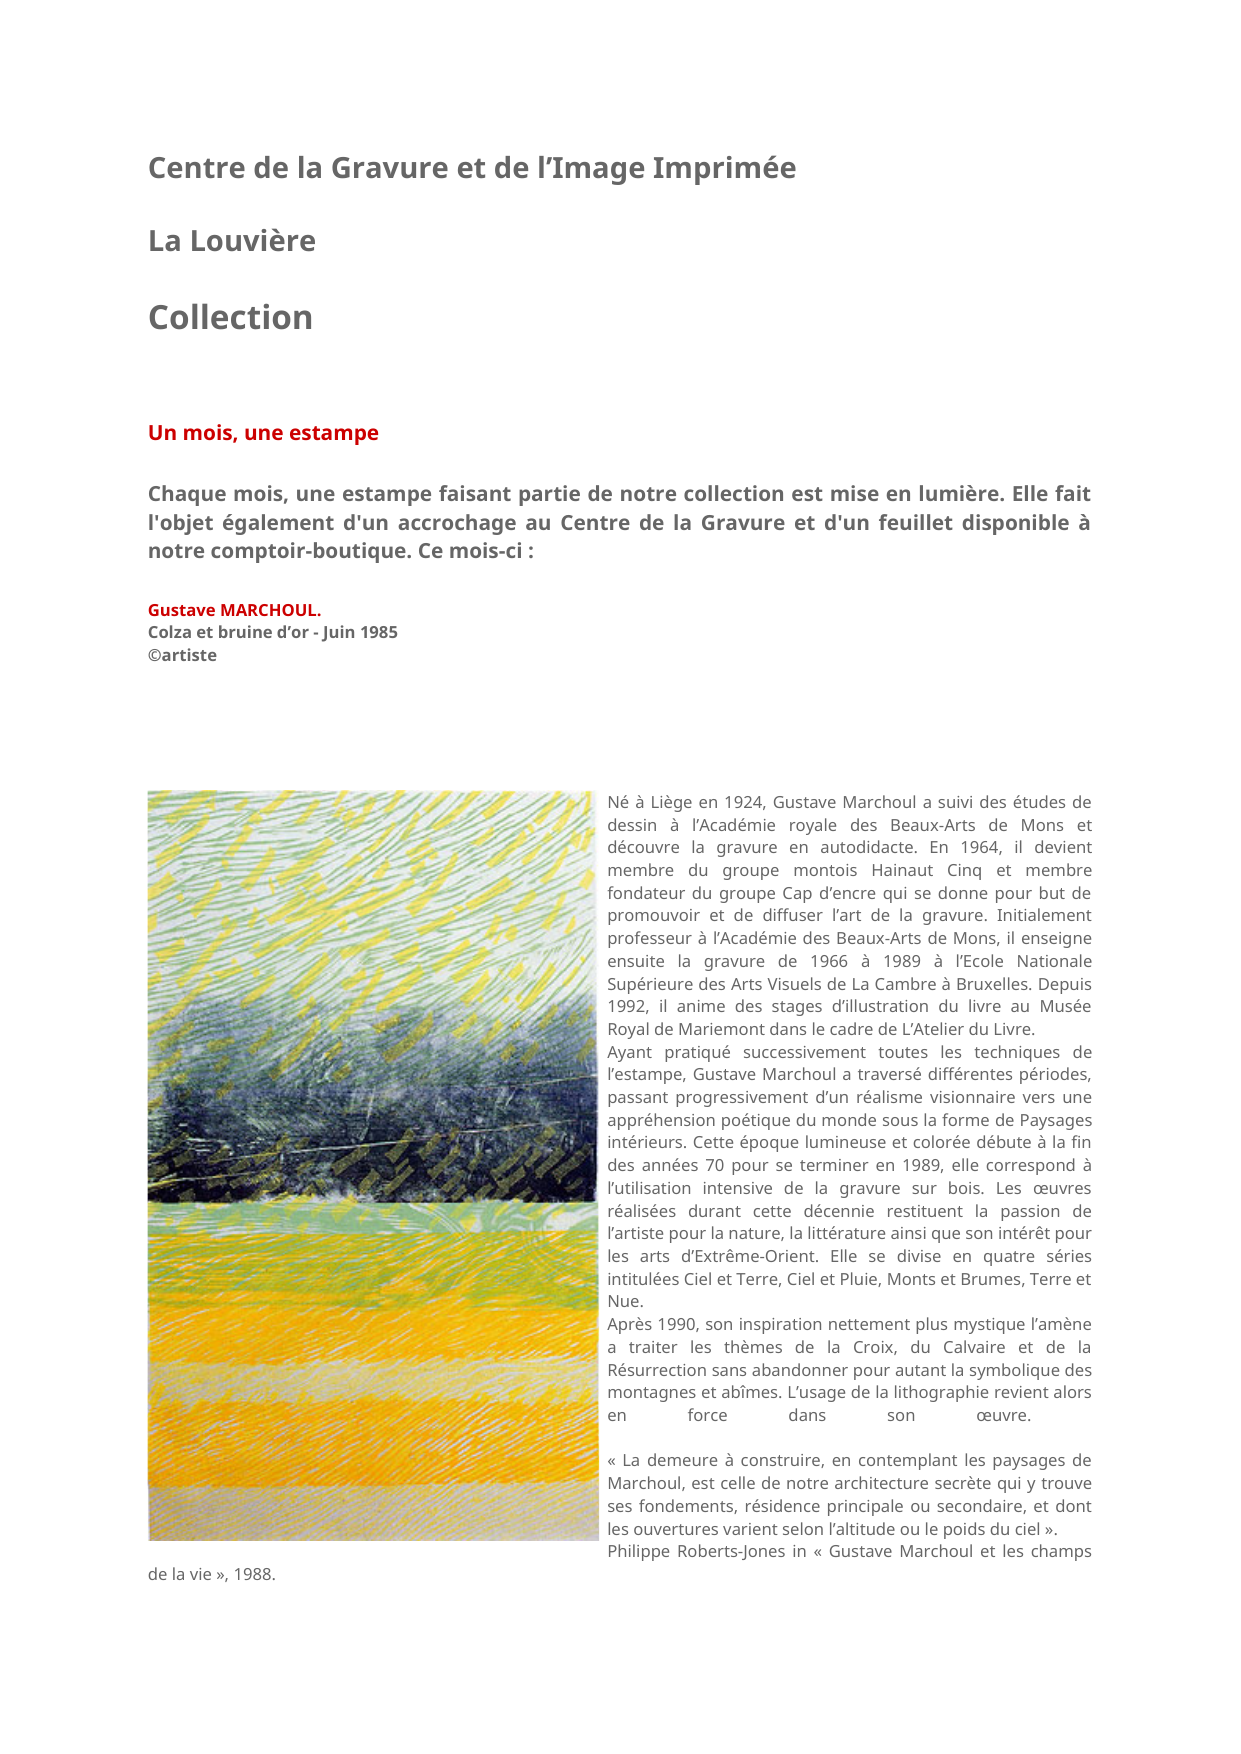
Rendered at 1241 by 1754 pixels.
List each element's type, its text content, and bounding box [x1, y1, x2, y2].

text Un mois, une estampe [148, 372, 1093, 446]
text Chaque mois, une estampe faisant partie de notre collection est mise en lumière. Elle fait l'objet également d'un accrochage au Centre de la Gravure et d'un feuillet disponible à notre comptoir-boutique. Ce mois-ci : [148, 479, 1093, 565]
text Collection [148, 294, 1093, 339]
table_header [148, 598, 1093, 1585]
picture [147, 790, 600, 1541]
text La Louvière [148, 221, 1093, 260]
text Centre de la Gravure et de l’Image Imprimée [148, 148, 1093, 187]
